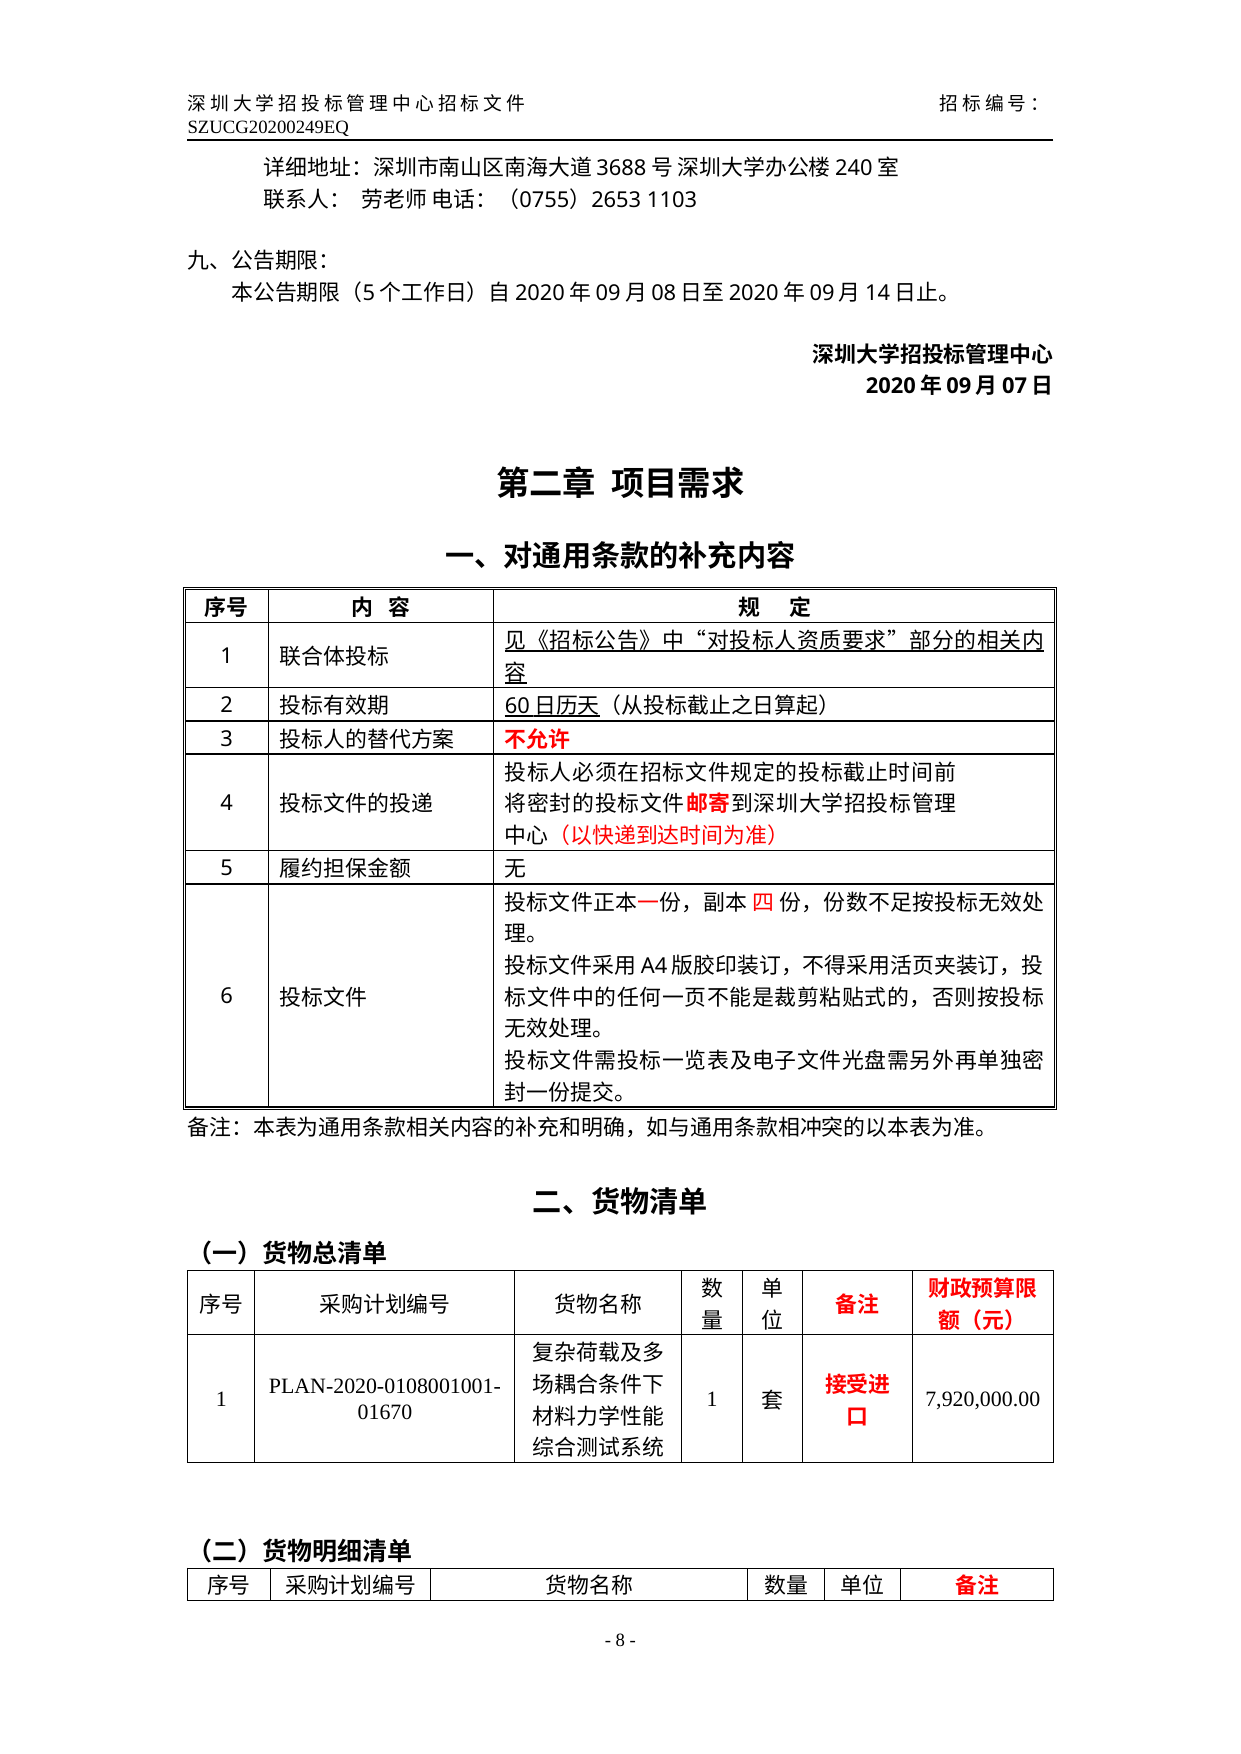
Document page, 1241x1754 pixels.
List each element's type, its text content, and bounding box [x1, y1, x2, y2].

table_cell 投标文件的投递 [269, 755, 493, 850]
text 九、公告期限： [187, 243, 1053, 275]
table_header 采购计划编号 [271, 1569, 430, 1600]
table_header 规 定 [494, 590, 1054, 622]
table_cell 接受进口 [803, 1335, 912, 1462]
table_header 货物名称 [431, 1569, 747, 1600]
table_header 数量 [682, 1271, 742, 1334]
text （二）货物明细清单 [187, 1531, 1053, 1567]
table_cell 履约担保金额 [269, 851, 493, 883]
table_header 序号 [186, 590, 268, 622]
table_header 序号 [188, 1271, 254, 1334]
text 本公告期限（5个工作日）自2020年09月08日至2020年09月14日止。 [187, 275, 1053, 307]
table_cell 7,920,000.00 [913, 1335, 1053, 1462]
table_header 单位 [825, 1569, 900, 1600]
text 详细地址：深圳市南山区南海大道3688号 深圳大学办公楼240室 [187, 150, 1053, 182]
table_cell 不允许 [494, 722, 1054, 753]
table_cell 1 [682, 1335, 742, 1462]
table_cell 投标人的替代方案 [269, 722, 493, 753]
subtitle 二、货物清单 [187, 1179, 1053, 1221]
table_cell 60日历天（从投标截止之日算起） [494, 688, 1054, 720]
table_cell 投标有效期 [269, 688, 493, 720]
table_cell 投标文件正本一份，副本 四 份，份数不足按投标无效处理。 投标文件采用A4版胶印装订，不得采用活页夹装订，投标文件中的任何一页不能是裁剪粘贴式的，否则按投标无效处理。 投标文件需投标一览表及电子文件光盘需另外再单独密封一份提交。 [494, 885, 1054, 1106]
table_header 财政预算限额（元） [913, 1271, 1053, 1334]
table_cell 6 [186, 885, 268, 1106]
text 2020年09月07日 [187, 368, 1053, 400]
table_cell 联合体投标 [269, 623, 493, 687]
table_header 采购计划编号 [255, 1271, 514, 1334]
table_cell PLAN-2020-0108001001-01670 [255, 1335, 514, 1462]
table_header 备注 [901, 1569, 1053, 1600]
table_cell 见《招标公告》中“对投标人资质要求”部分的相关内容 [494, 623, 1054, 687]
table_cell 2 [186, 688, 268, 720]
text 备注：本表为通用条款相关内容的补充和明确，如与通用条款相冲突的以本表为准。 [187, 1110, 1053, 1141]
table_cell 复杂荷载及多场耦合条件下材料力学性能综合测试系统 [515, 1335, 681, 1462]
table_cell 套 [743, 1335, 802, 1462]
subtitle 第二章 项目需求 [187, 457, 1053, 505]
table_header 货物名称 [515, 1271, 681, 1334]
table_header 数量 [748, 1569, 824, 1600]
table_cell 无 [494, 851, 1054, 883]
subtitle 一、对通用条款的补充内容 [187, 532, 1053, 574]
text 深圳大学招投标管理中心 [187, 337, 1053, 368]
table_header 备注 [803, 1271, 912, 1334]
table_cell 1 [188, 1335, 254, 1462]
table_cell 1 [186, 623, 268, 687]
table_header 内 容 [269, 590, 493, 622]
table_header 序号 [188, 1569, 270, 1600]
table_cell 投标人必须在招标文件规定的投标截止时间前将密封的投标文件邮寄到深圳大学招投标管理中心（以快递到达时间为准） [494, 755, 1054, 850]
table_header 单位 [743, 1271, 802, 1334]
table_cell 5 [186, 851, 268, 883]
table_cell 3 [186, 722, 268, 753]
table_cell 投标文件 [269, 885, 493, 1106]
table_cell 4 [186, 755, 268, 850]
text （一）货物总清单 [187, 1234, 1053, 1270]
text 联系人： 劳老师 电话：（0755）2653 1103 [187, 182, 1053, 213]
